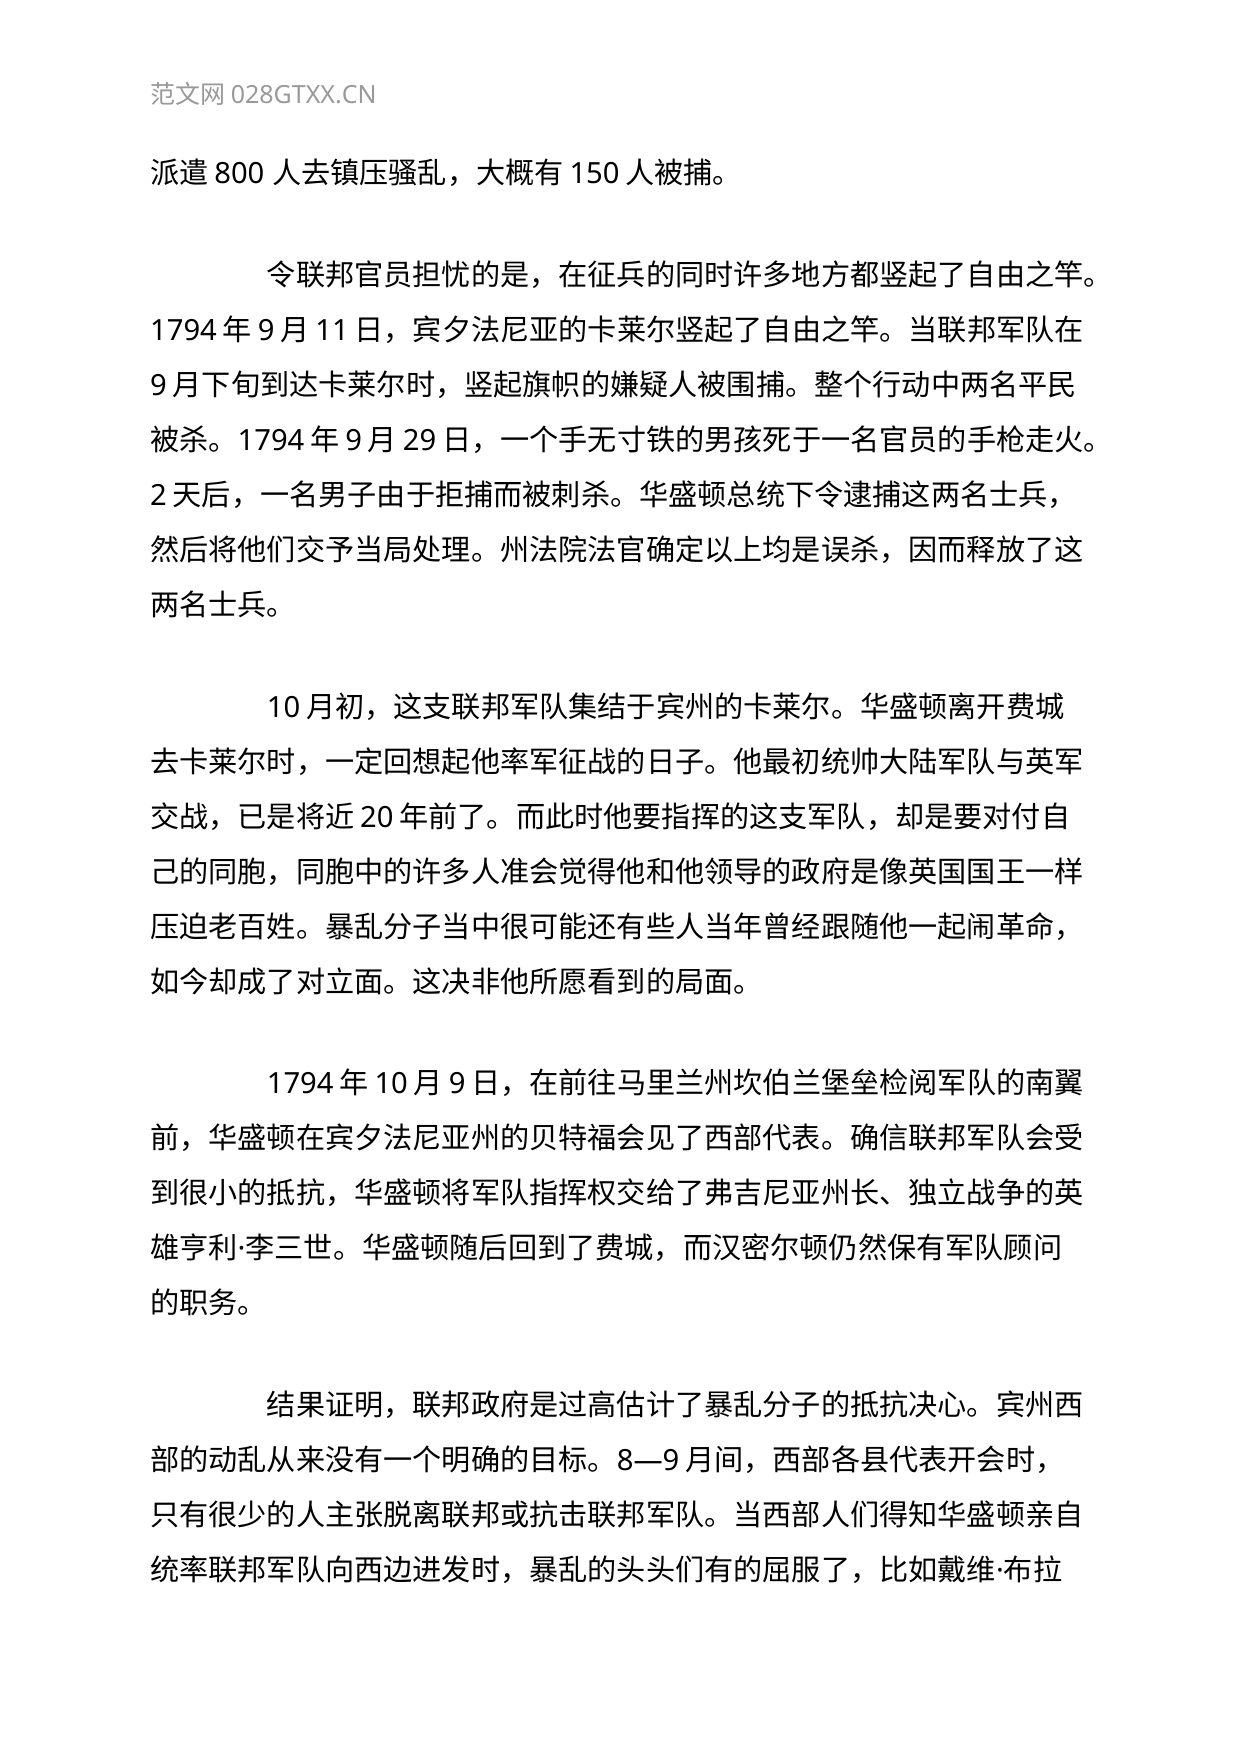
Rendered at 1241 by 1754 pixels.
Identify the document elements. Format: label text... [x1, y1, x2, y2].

text 令联邦官员担忧的是，在征兵的同时许多地方都竖起了自由之竿。1794年9月11日，宾夕法尼亚的卡莱尔竖起了自由之竿。当联邦军队在9月下旬到达卡莱尔时，竖起旗帜的嫌疑人被围捕。整个行动中两名平民被杀。1794年9月29日，一个手无寸铁的男孩死于一名官员的手枪走火。2天后，一名男子由于拒捕而被刺杀。华盛顿总统下令逮捕这两名士兵，然后将他们交予当局处理。州法院法官确定以上均是误杀，因而释放了这两名士兵。 [150, 252, 1090, 624]
text 10月初，这支联邦军队集结于宾州的卡莱尔。华盛顿离开费城去卡莱尔时，一定回想起他率军征战的日子。他最初统帅大陆军队与英军交战，已是将近20年前了。而此时他要指挥的这支军队，却是要对付自己的同胞，同胞中的许多人准会觉得他和他领导的政府是像英国国王一样压迫老百姓。暴乱分子当中很可能还有些人当年曾经跟随他一起闹革命，如今却成了对立面。这决非他所愿看到的局面。 [150, 683, 1090, 1001]
text 1794年10月9日，在前往马里兰州坎伯兰堡垒检阅军队的南翼前，华盛顿在宾夕法尼亚州的贝特福会见了西部代表。确信联邦军队会受到很小的抵抗，华盛顿将军队指挥权交给了弗吉尼亚州长、独立战争的英雄亨利·李三世。华盛顿随后回到了费城，而汉密尔顿仍然保有军队顾问的职务。 [150, 1060, 1090, 1322]
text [150, 1382, 1090, 1589]
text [150, 150, 1090, 192]
